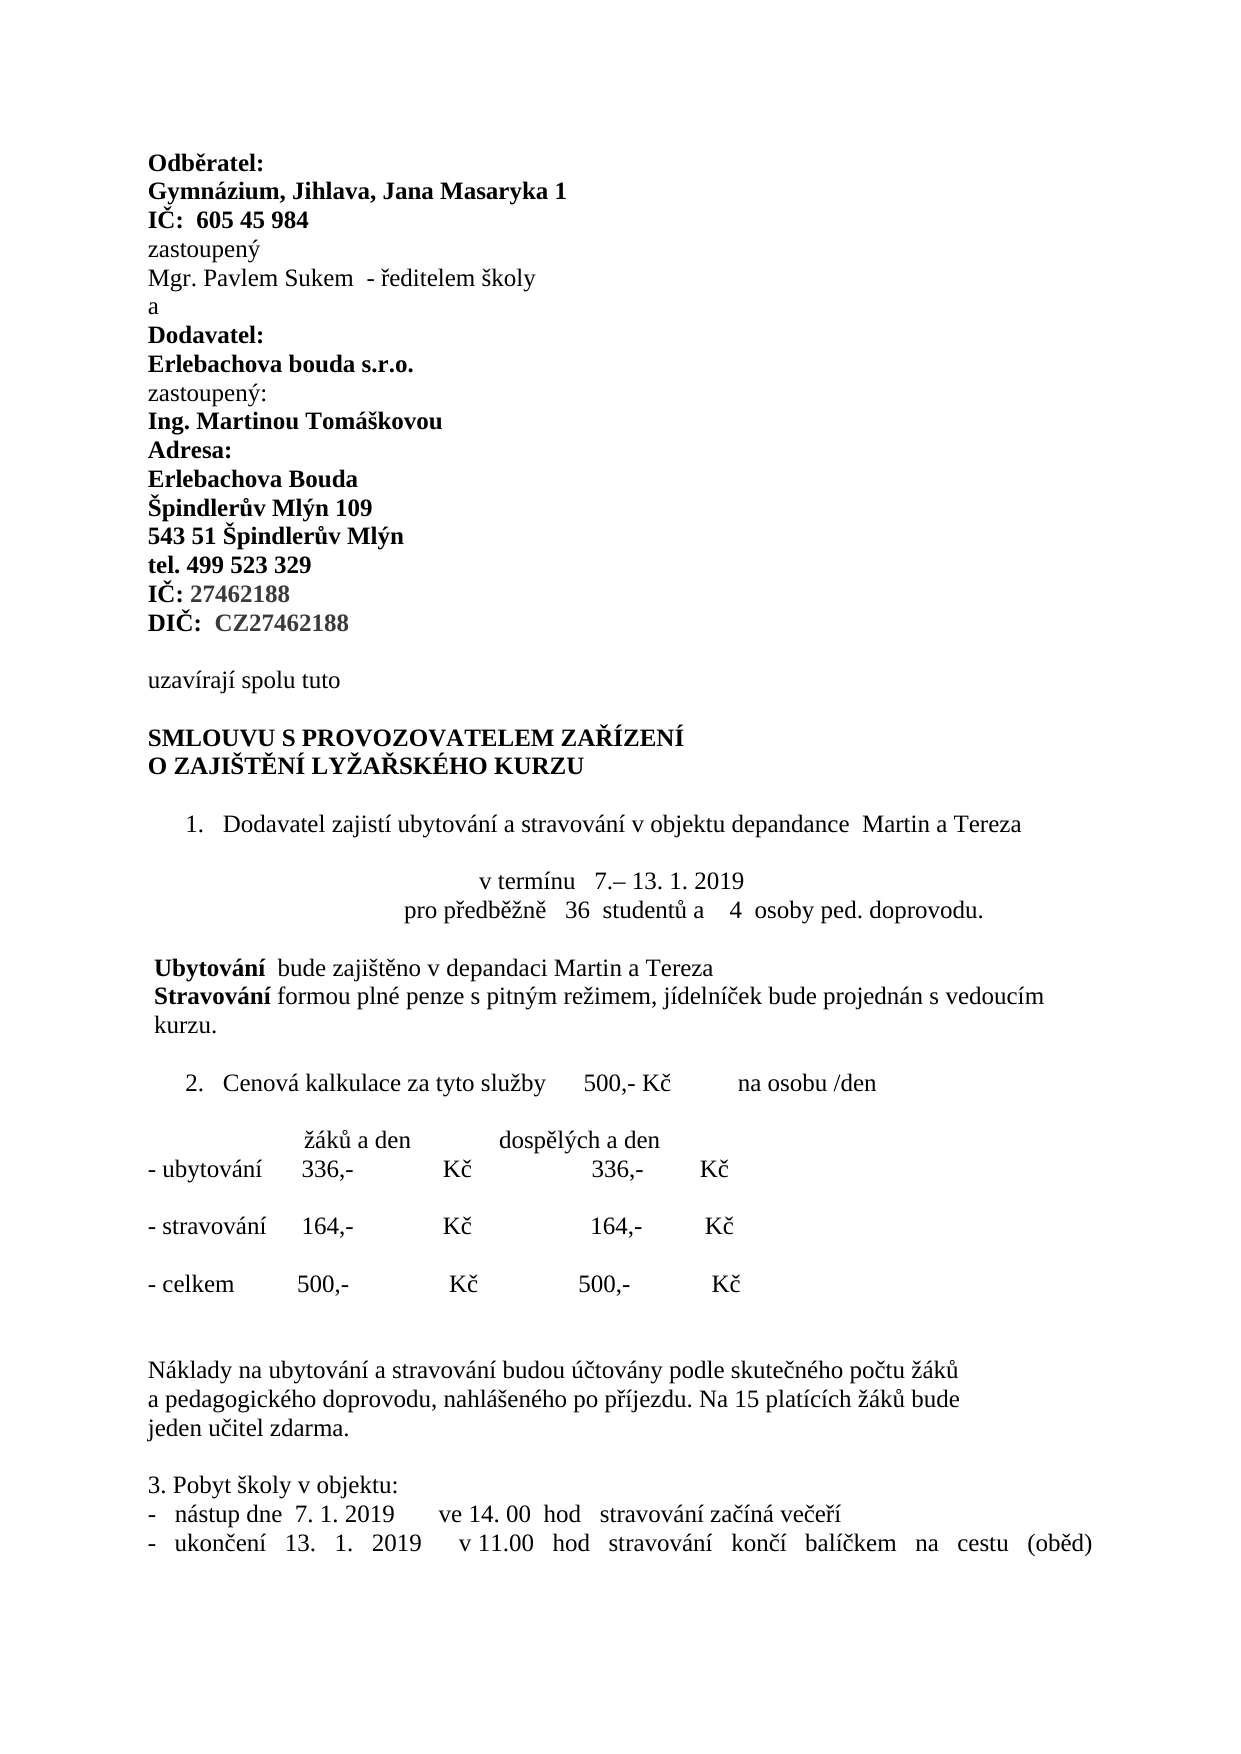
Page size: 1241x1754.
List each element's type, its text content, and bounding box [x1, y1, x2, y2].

text kurzu. [148, 1010, 1093, 1068]
text zastoupený: Ing. Martinou Tomáškovou [148, 378, 1093, 435]
text 3. Pobyt školy v objektu: [148, 1470, 1093, 1499]
text Ubytování bude zajištěno v depandaci Martin a Tereza [148, 953, 1093, 981]
text Dodavatel: Erlebachova bouda s.r.o. [148, 320, 1093, 378]
text Náklady na ubytování a stravování budou účtovány podle skutečného počtu žáků [148, 1355, 1093, 1384]
text uzavírají spolu tuto [148, 665, 1093, 694]
text - stravování 164,- Kč 164,- Kč - celkem 500,- Kč 500,- Kč [148, 1211, 1093, 1298]
text žáků a den dospělých a den [148, 1125, 1093, 1154]
text Odběratel: Gymnázium, Jihlava, Jana Masaryka 1 [148, 148, 1093, 205]
list Cenová kalkulace za tyto služby 500,- Kč na osobu /den [185, 1068, 1093, 1096]
text Adresa: Erlebachova Bouda [148, 435, 1093, 493]
text SMLOUVU S PROVOZOVATELEM ZAŘÍZENÍ O ZAJIŠTĚNÍ LYŽAŘSKÉHO KURZU [148, 723, 1093, 809]
text - ubytování 336,- Kč 336,- Kč [148, 1154, 1093, 1183]
list Dodavatel zajistí ubytování a stravování v objektu depandance Martin a Tereza v termínu 7.– 13. 1. 2019 [185, 809, 1093, 895]
text tel. 499 523 329 IČ: 27462188 DIČ: CZ27462188 [148, 550, 1093, 665]
text 543 51 Špindlerův Mlýn [148, 521, 1093, 550]
text a pedagogického doprovodu, nahlášeného po příjezdu. Na 15 platících žáků bude jeden učitel zdarma. [148, 1384, 1093, 1470]
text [148, 1528, 1093, 1585]
text Stravování formou plné penze s pitným režimem, jídelníček bude projednán s vedoucím [148, 981, 1093, 1010]
text pro předběžně 36 studentů a 4 osoby ped. doprovodu. [148, 895, 1093, 953]
text a [148, 291, 1093, 320]
text IČ: 605 45 984 [148, 205, 1093, 234]
text - nástup dne 7. 1. 2019 ve 14. 00 hod stravování začíná večeří [148, 1499, 1093, 1528]
text zastoupený Mgr. Pavlem Sukem - ředitelem školy [148, 234, 1093, 291]
text Špindlerův Mlýn 109 [148, 493, 1093, 521]
